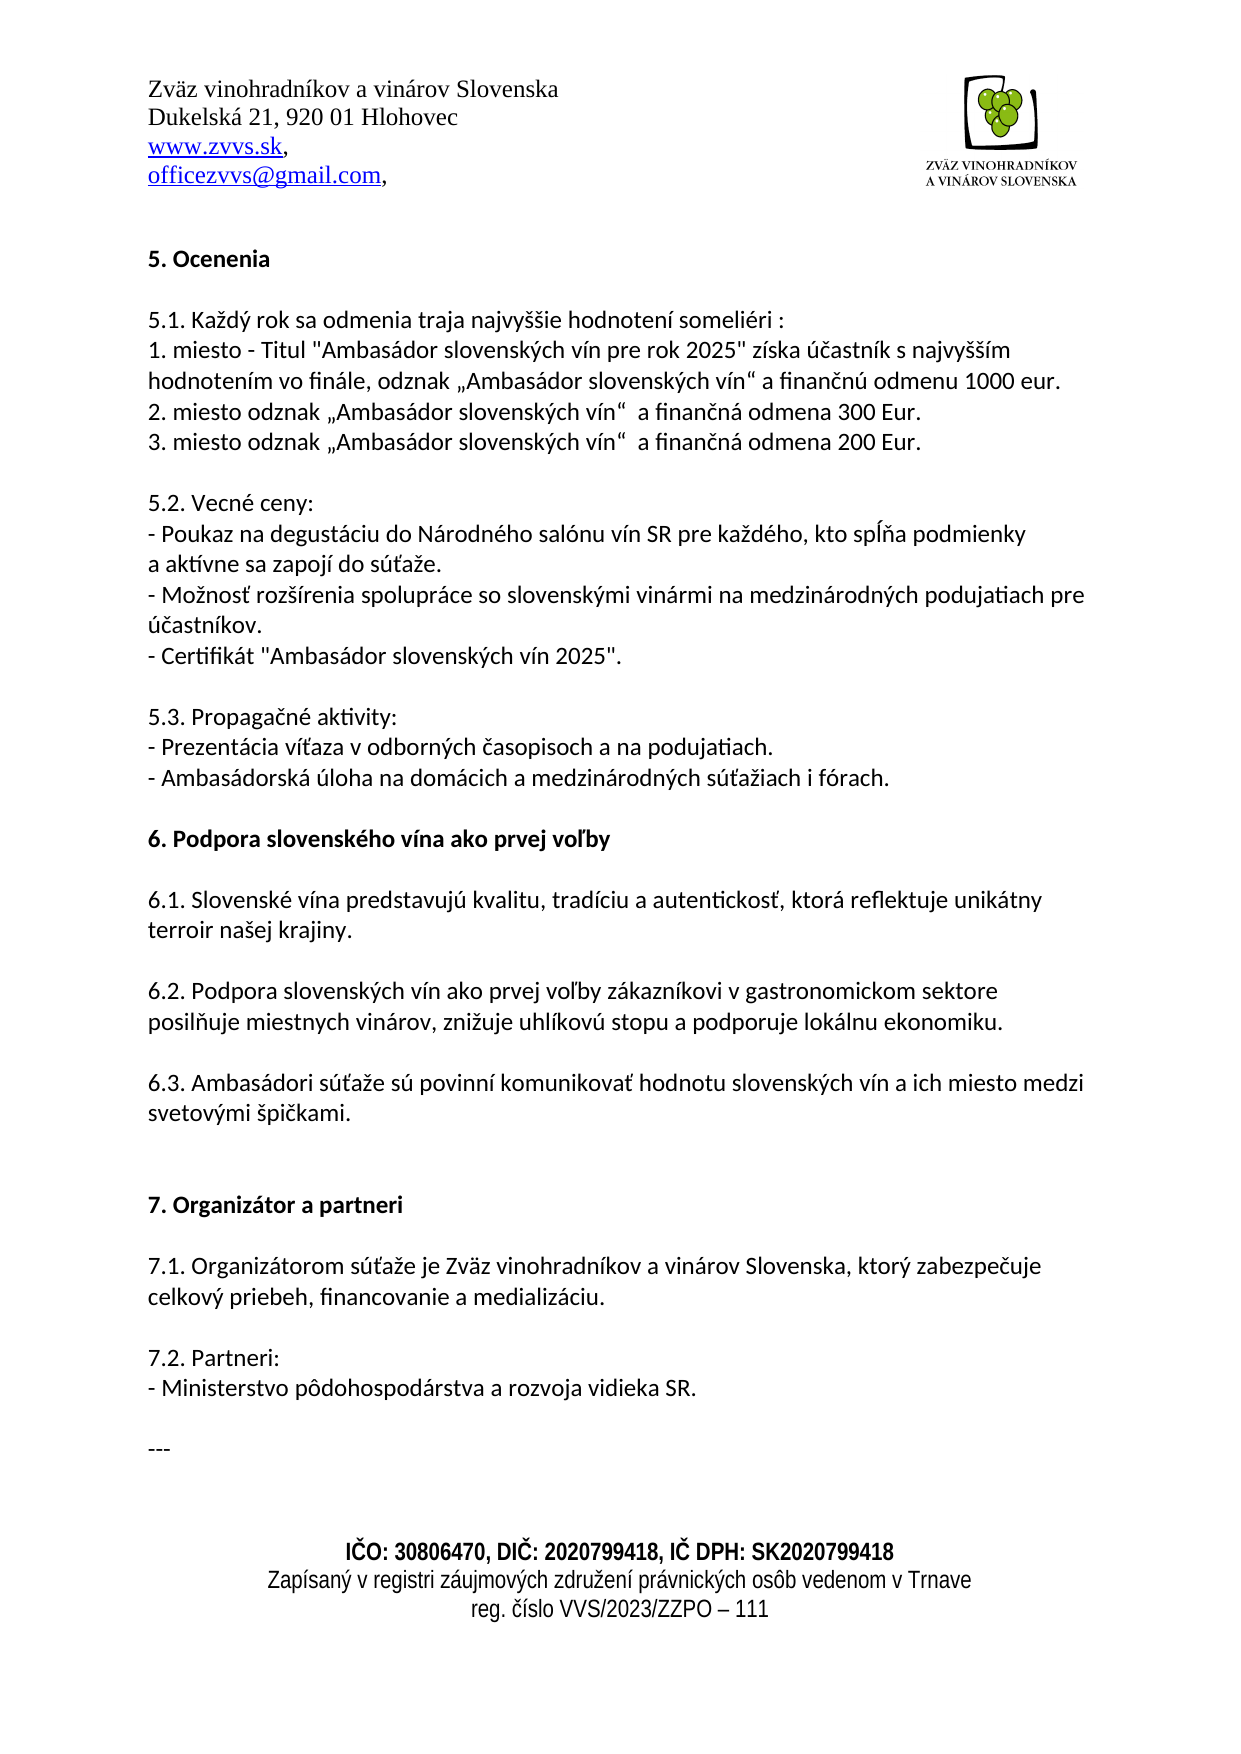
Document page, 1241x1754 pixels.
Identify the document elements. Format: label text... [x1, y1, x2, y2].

text --- [148, 1433, 1093, 1464]
text 3. miesto odznak „Ambasádor slovenských vín“ a finančná odmena 200 Eur. [148, 426, 1093, 457]
text 6.3. Ambasádori súťaže sú povinní komunikovať hodnotu slovenských vín a ich miesto medzi svetovými špičkami. [148, 1067, 1093, 1128]
text - Ambasádorská úloha na domácich a medzinárodných súťažiach i fórach. [148, 762, 1093, 792]
text - Ministerstvo pôdohospodárstva a rozvoja vidieka SR. [148, 1372, 1093, 1403]
text 5. Ocenenia [148, 243, 1093, 273]
text 2. miesto odznak „Ambasádor slovenských vín“ a finančná odmena 300 Eur. [148, 396, 1093, 426]
text 5.3. Propagačné aktivity: [148, 701, 1093, 731]
text 7. Organizátor a partneri [148, 1189, 1093, 1220]
text 5.2. Vecné ceny: [148, 487, 1093, 518]
text 7.1. Organizátorom súťaže je Zväz vinohradníkov a vinárov Slovenska, ktorý zabezpečuje celkový priebeh, financovanie a medializáciu. [148, 1250, 1093, 1311]
text 7.2. Partneri: [148, 1342, 1093, 1372]
text 6. Podpora slovenského vína ako prvej voľby [148, 823, 1093, 853]
text 5.1. Každý rok sa odmenia traja najvyššie hodnotení someliéri : [148, 304, 1093, 334]
text - Prezentácia víťaza v odborných časopisoch a na podujatiach. [148, 731, 1093, 762]
text 1. miesto - Titul "Ambasádor slovenských vín pre rok 2025" získa účastník s najvyšším hodnotením vo finále, odznak „Ambasádor slovenských vín“ a finančnú odmenu 1000 eur. [148, 334, 1093, 396]
text - Možnosť rozšírenia spolupráce so slovenskými vinármi na medzinárodných podujatiach pre účastníkov. [148, 579, 1093, 640]
text 6.2. Podpora slovenských vín ako prvej voľby zákazníkovi v gastronomickom sektore posilňuje miestnych vinárov, znižuje uhlíkovú stopu a podporuje lokálnu ekonomiku. [148, 976, 1093, 1037]
text 6.1. Slovenské vína predstavujú kvalitu, tradíciu a autentickosť, ktorá reflektuje unikátny terroir našej krajiny. [148, 884, 1093, 945]
text - Poukaz na degustáciu do Národného salónu vín SR pre každého, kto spĺňa podmienky a aktívne sa zapojí do súťaže. [148, 518, 1093, 579]
text - Certifikát "Ambasádor slovenských vín 2025". [148, 640, 1093, 670]
